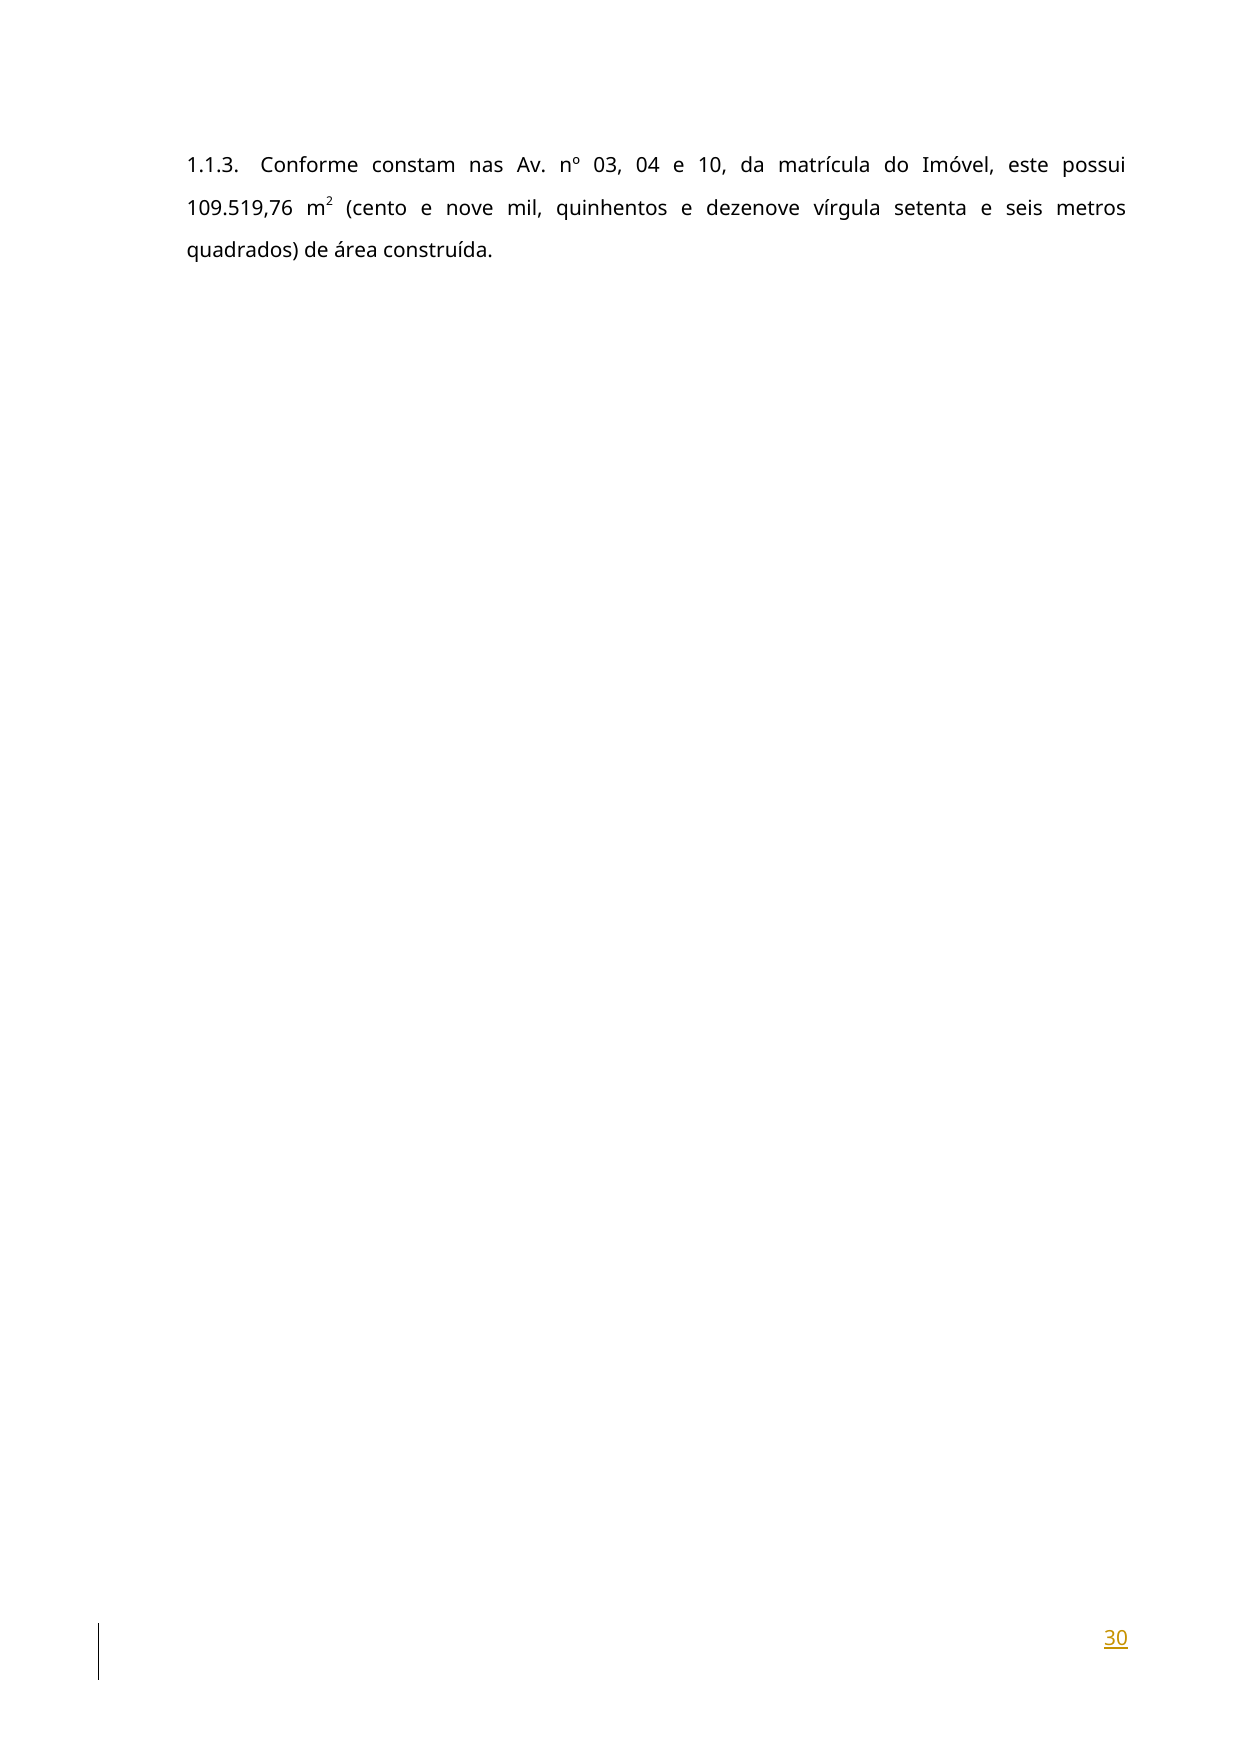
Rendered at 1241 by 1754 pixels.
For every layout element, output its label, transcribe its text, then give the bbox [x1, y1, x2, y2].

text 1.1.3. Conforme constam nas Av. nº 03, 04 e 10, da matrícula do Imóvel, este possui 109.519,76 m2 (cento e nove mil, quinhentos e dezenove vírgula setenta e seis metros quadrados) de área construída. [186, 150, 1128, 264]
